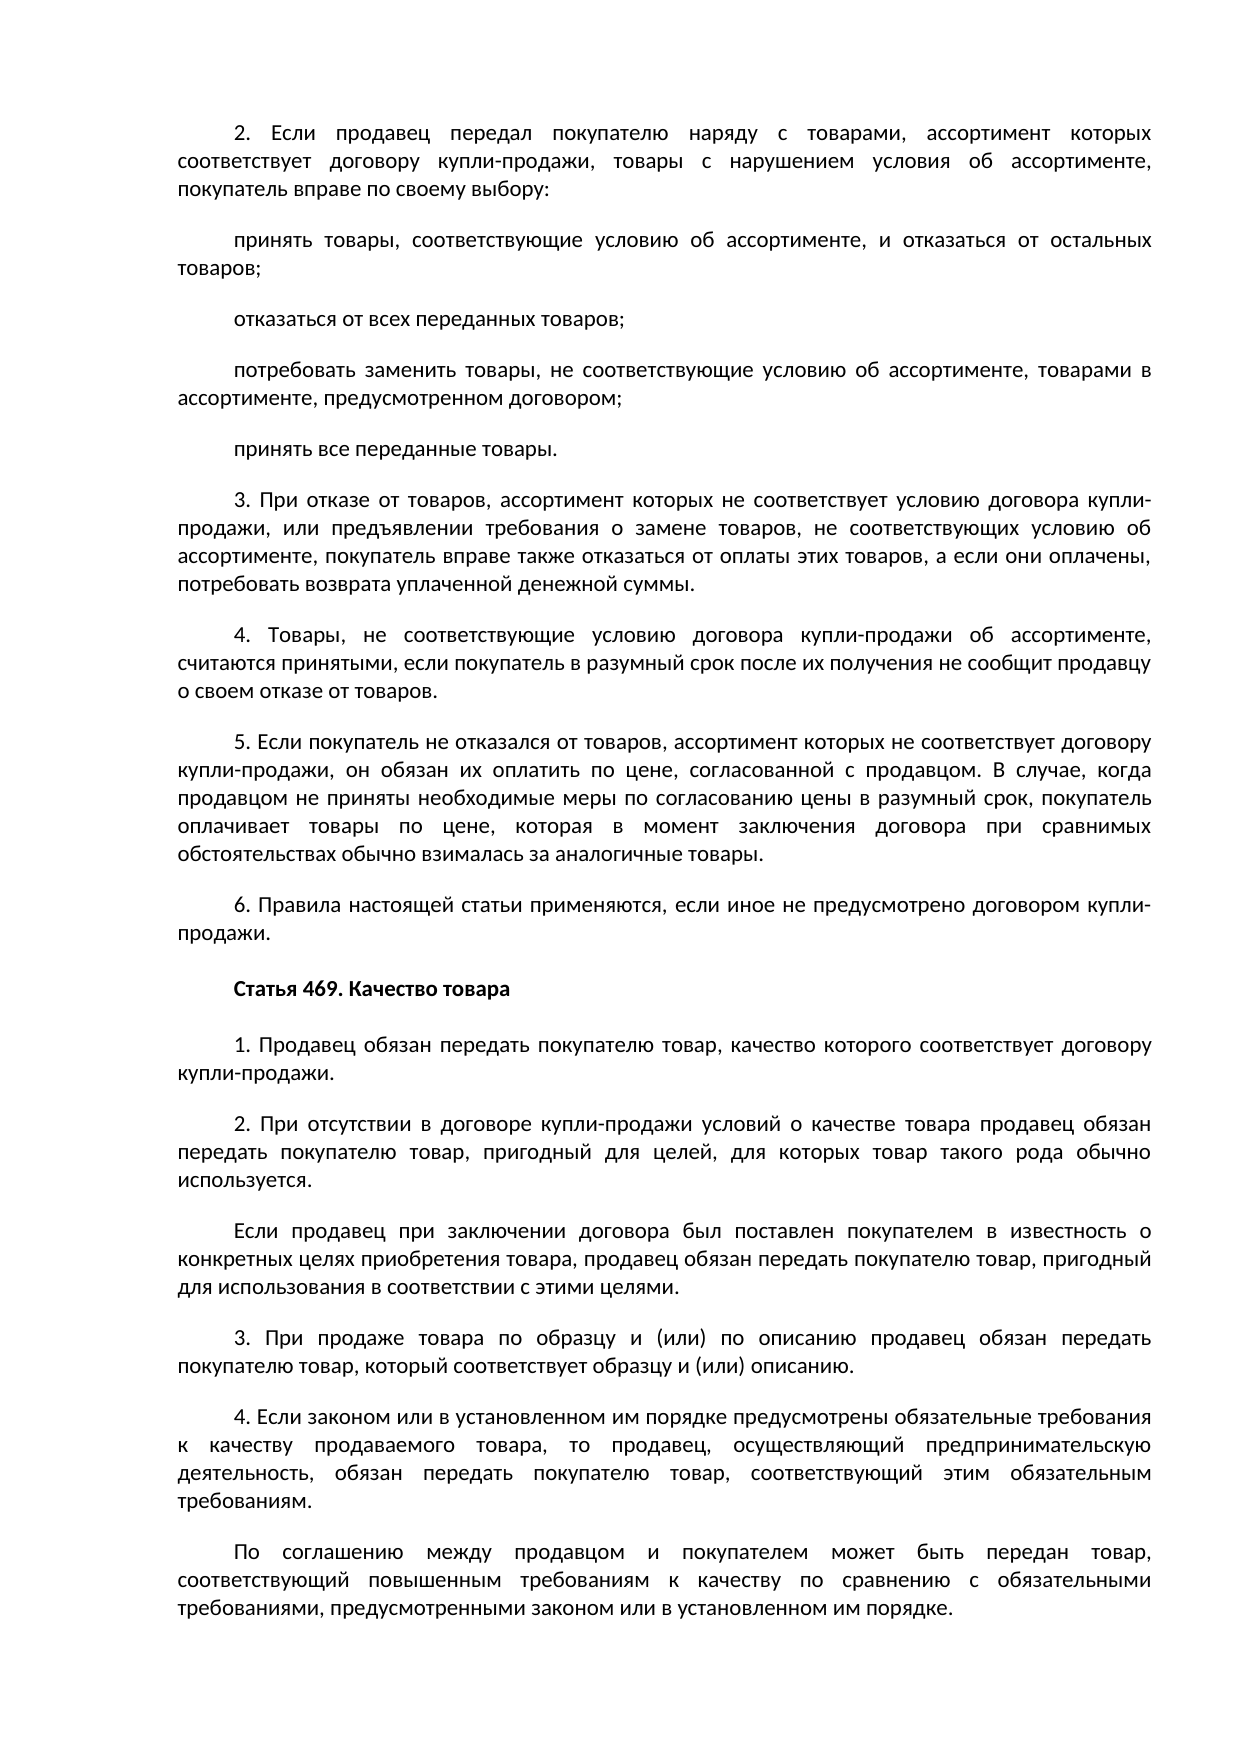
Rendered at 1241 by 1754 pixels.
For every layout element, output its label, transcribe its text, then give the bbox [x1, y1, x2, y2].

title Статья 469. Качество товара [177, 974, 1152, 1002]
text 6. Правила настоящей статьи применяются, если иное не предусмотрено договором купли-продажи. [177, 890, 1152, 946]
text принять все переданные товары. [177, 434, 1152, 462]
text 3. При продаже товара по образцу и (или) по описанию продавец обязан передать покупателю товар, который соответствует образцу и (или) описанию. [177, 1323, 1152, 1379]
text 2. Если продавец передал покупателю наряду с товарами, ассортимент которых соответствует договору купли-продажи, товары с нарушением условия об ассортименте, покупатель вправе по своему выбору: [177, 118, 1152, 202]
text 3. При отказе от товаров, ассортимент которых не соответствует условию договора купли-продажи, или предъявлении требования о замене товаров, не соответствующих условию об ассортименте, покупатель вправе также отказаться от оплаты этих товаров, а если они оплачены, потребовать возврата уплаченной денежной суммы. [177, 485, 1152, 597]
text потребовать заменить товары, не соответствующие условию об ассортименте, товарами в ассортименте, предусмотренном договором; [177, 355, 1152, 411]
text 5. Если покупатель не отказался от товаров, ассортимент которых не соответствует договору купли-продажи, он обязан их оплатить по цене, согласованной с продавцом. В случае, когда продавцом не приняты необходимые меры по согласованию цены в разумный срок, покупатель оплачивает товары по цене, которая в момент заключения договора при сравнимых обстоятельствах обычно взималась за аналогичные товары. [177, 727, 1152, 867]
text отказаться от всех переданных товаров; [177, 304, 1152, 332]
text Если продавец при заключении договора был поставлен покупателем в известность о конкретных целях приобретения товара, продавец обязан передать покупателю товар, пригодный для использования в соответствии с этими целями. [177, 1216, 1152, 1300]
text 1. Продавец обязан передать покупателю товар, качество которого соответствует договору купли-продажи. [177, 1030, 1152, 1086]
text По соглашению между продавцом и покупателем может быть передан товар, соответствующий повышенным требованиям к качеству по сравнению с обязательными требованиями, предусмотренными законом или в установленном им порядке. [177, 1537, 1152, 1621]
text 4. Товары, не соответствующие условию договора купли-продажи об ассортименте, считаются принятыми, если покупатель в разумный срок после их получения не сообщит продавцу о своем отказе от товаров. [177, 620, 1152, 704]
text 4. Если законом или в установленном им порядке предусмотрены обязательные требования к качеству продаваемого товара, то продавец, осуществляющий предпринимательскую деятельность, обязан передать покупателю товар, соответствующий этим обязательным требованиям. [177, 1402, 1152, 1514]
text 2. При отсутствии в договоре купли-продажи условий о качестве товара продавец обязан передать покупателю товар, пригодный для целей, для которых товар такого рода обычно используется. [177, 1109, 1152, 1193]
text принять товары, соответствующие условию об ассортименте, и отказаться от остальных товаров; [177, 225, 1152, 281]
